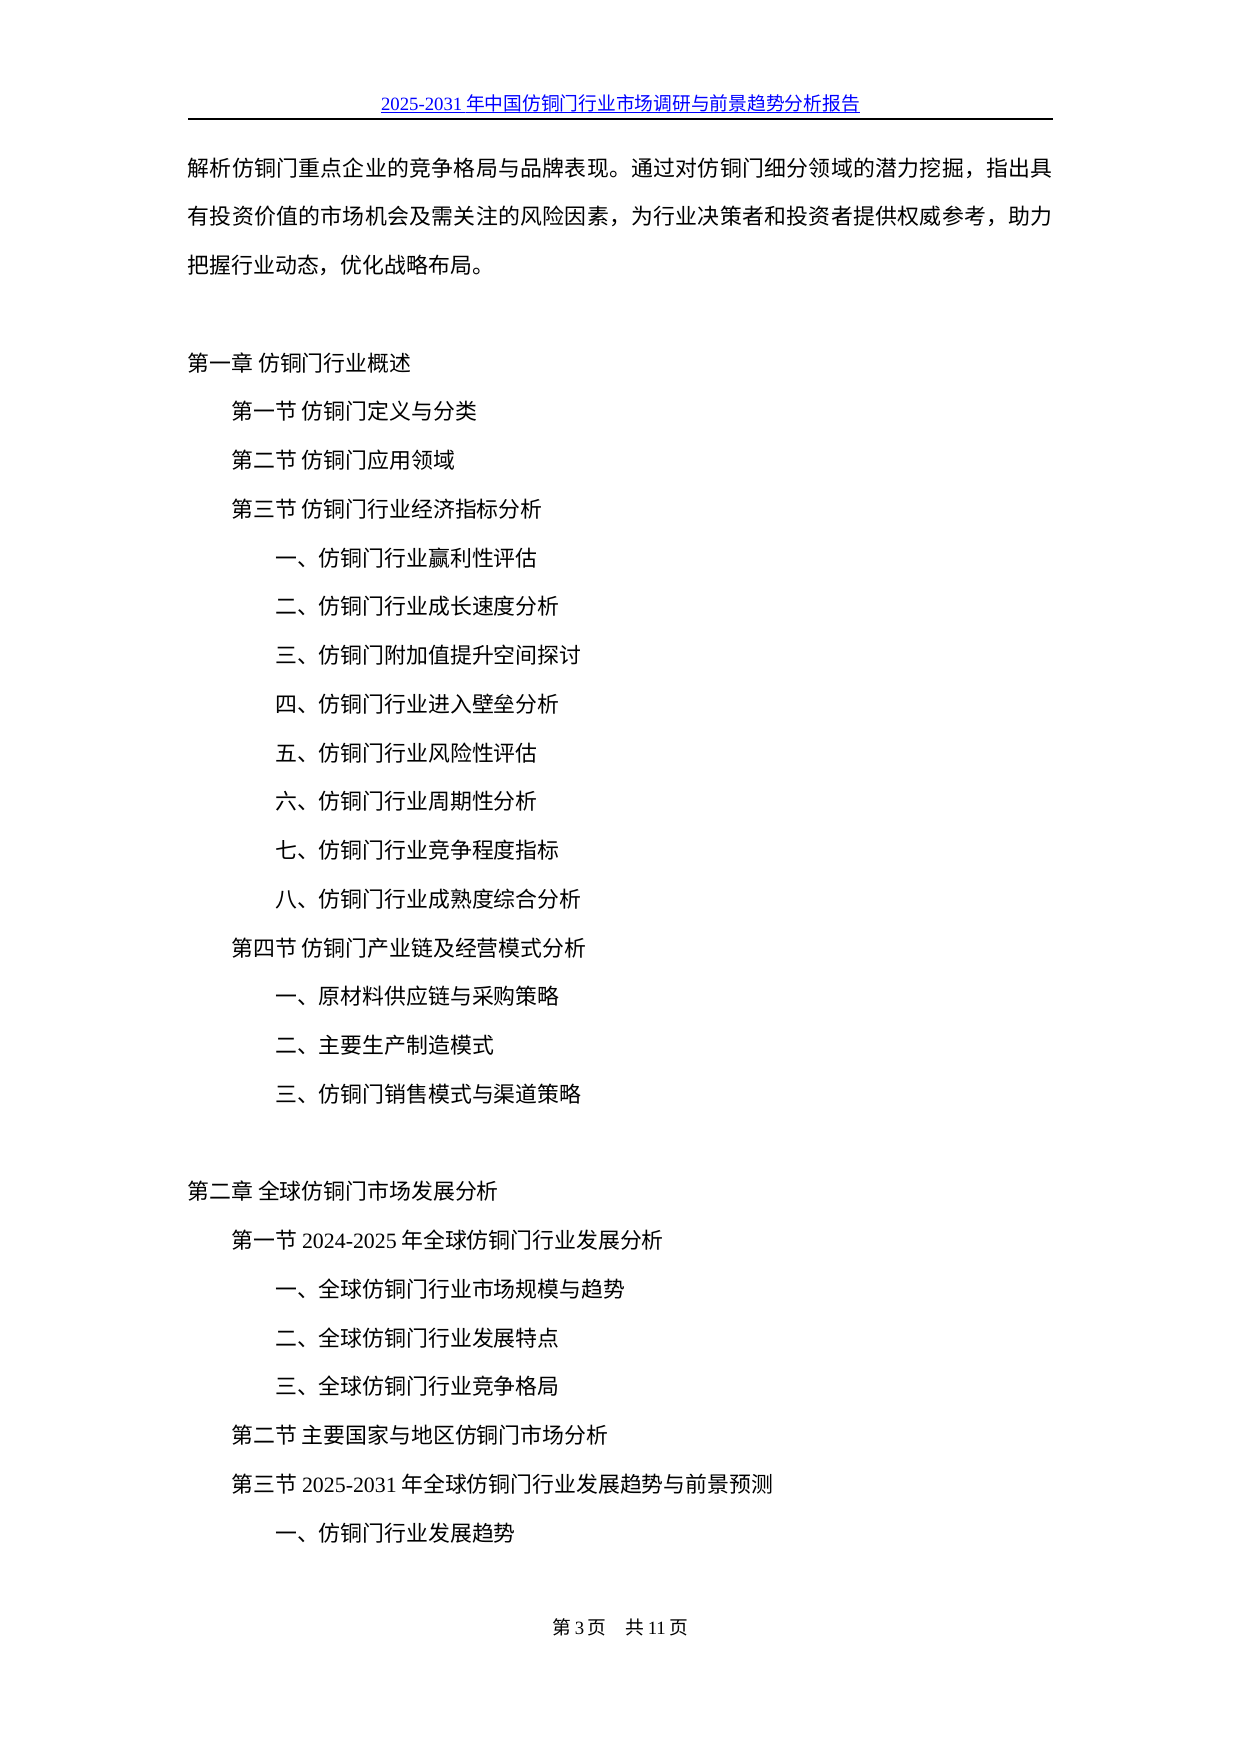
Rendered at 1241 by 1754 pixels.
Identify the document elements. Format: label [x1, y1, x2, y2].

text [187, 150, 1053, 1548]
